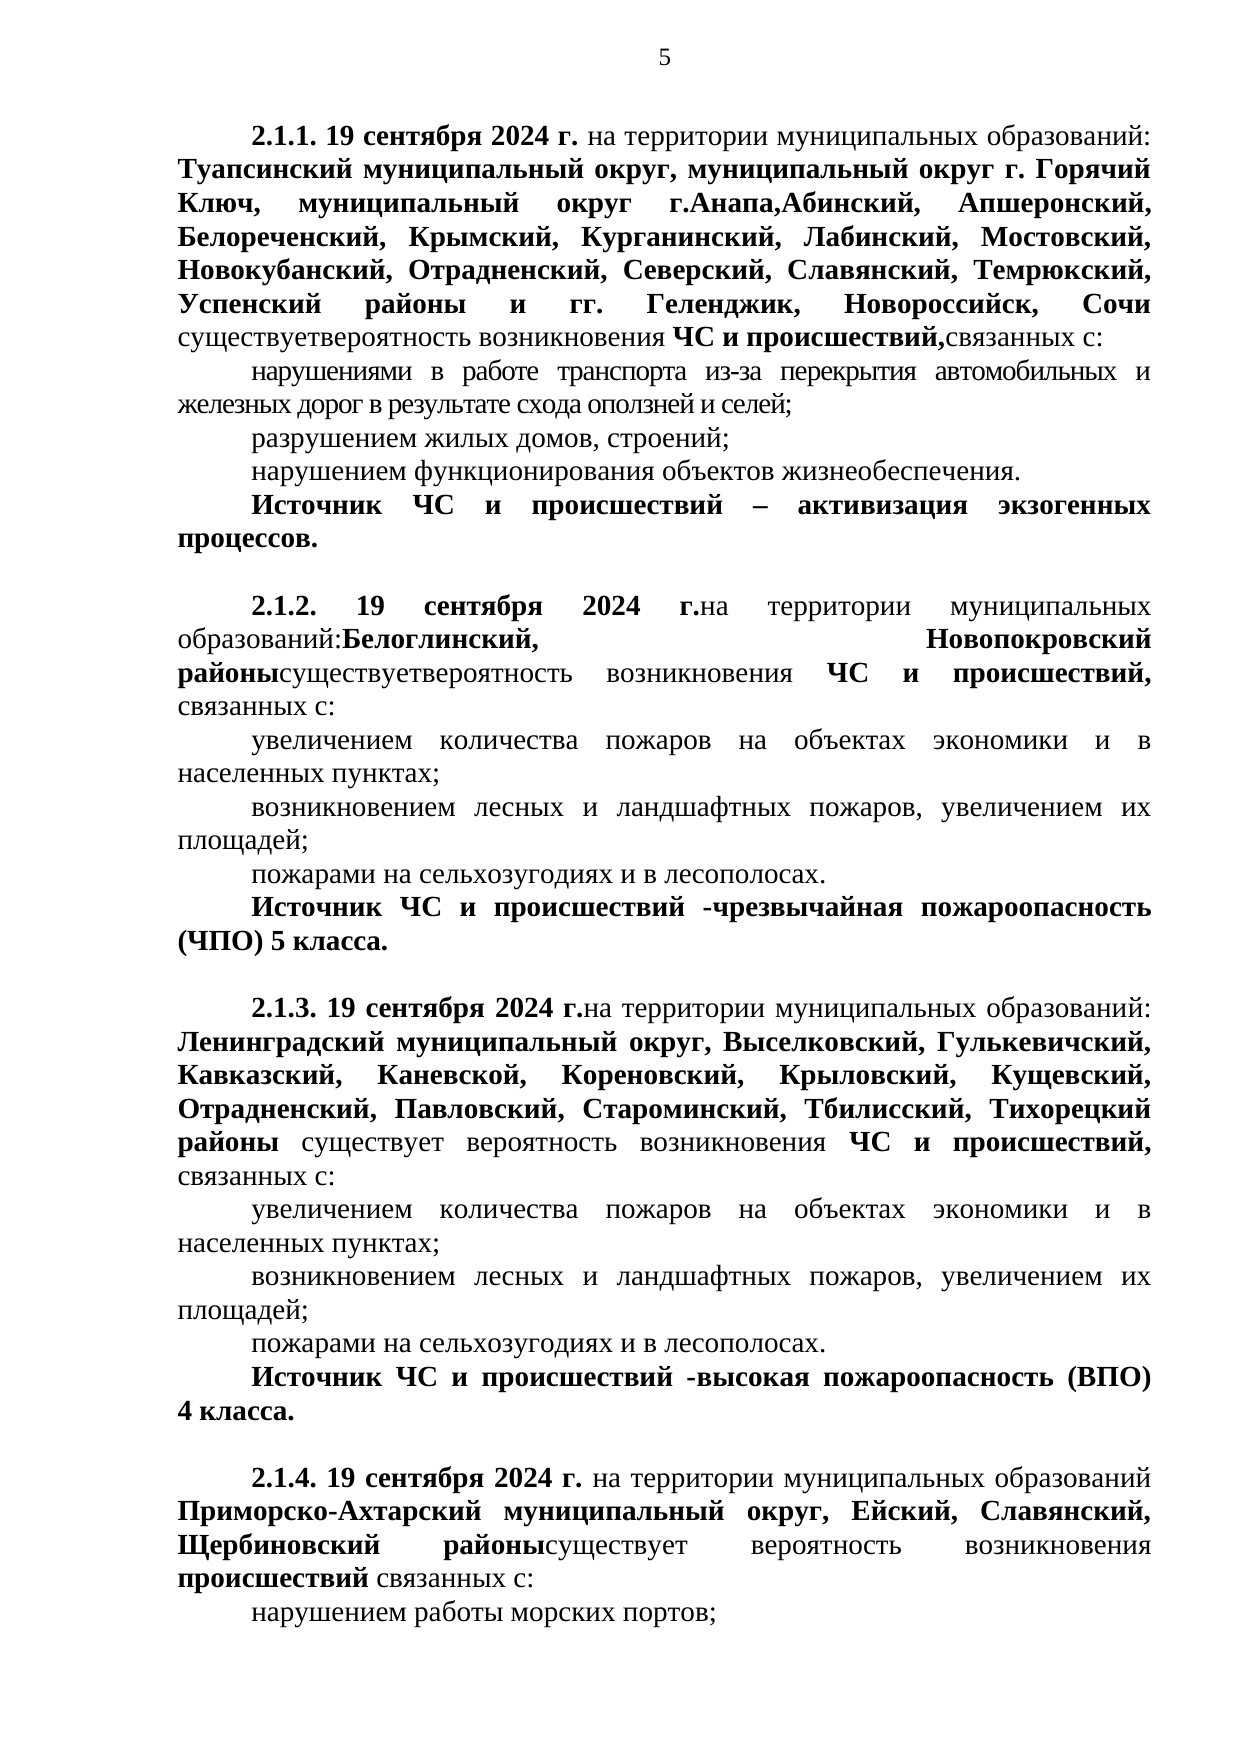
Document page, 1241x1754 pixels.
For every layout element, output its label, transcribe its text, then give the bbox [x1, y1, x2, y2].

text Источник ЧС и происшествий -чрезвычайная пожароопасность (ЧПО) 5 класса. [177, 889, 1152, 957]
text 2.1.3. 19 сентября 2024 г.на территории муниципальных образований: Ленинградский муниципальный округ, Выселковский, Гулькевичский, Кавказский, Каневской, Кореновский, Крыловский, Кущевский, Отрадненский, Павловский, Староминский, Тбилисский, Тихорецкий районы существует вероятность возникновения ЧС и происшествий, связанных с: [177, 990, 1152, 1191]
text нарушением работы морских портов; [177, 1594, 1152, 1627]
text возникновением лесных и ландшафтных пожаров, увеличением их площадей; [177, 1258, 1152, 1326]
text пожарами на сельхозугодиях и в лесополосах. [177, 856, 1152, 889]
text увеличением количества пожаров на объектах экономики и в населенных пунктах; [177, 1191, 1152, 1258]
text пожарами на сельхозугодиях и в лесополосах. [177, 1326, 1152, 1359]
text нарушениями в работе транспорта из-за перекрытия автомобильных и железных дорог в результате схода оползней и селей; [177, 353, 1152, 420]
text увеличением количества пожаров на объектах экономики и в населенных пунктах; [177, 722, 1152, 789]
text возникновением лесных и ландшафтных пожаров, увеличением их площадей; [177, 789, 1152, 856]
text 2.1.2. 19 сентября 2024 г.на территории муниципальных образований:Белоглинский, Новопокровский районысуществуетвероятность возникновения ЧС и происшествий, связанных с: [177, 588, 1152, 722]
text 2.1.4. 19 сентября 2024 г. на территории муниципальных образований Приморско-Ахтарский муниципальный округ, Ейский, Славянский, Щербиновский районысуществует вероятность возникновения происшествий связанных с: [177, 1460, 1152, 1594]
text нарушением функционирования объектов жизнеобеспечения. [177, 453, 1152, 487]
text 2.1.1. 19 сентября 2024 г. на территории муниципальных образований: Туапсинский муниципальный округ, муниципальный округ г. Горячий Ключ, муниципальный округ г.Анапа,Абинский, Апшеронский, Белореченский, Крымский, Курганинский, Лабинский, Мостовский, Новокубанский, Отрадненский, Северский, Славянский, Темрюкский, Успенский районы и гг. Геленджик, Новороссийск, Сочи существуетвероятность возникновения ЧС и происшествий,связанных с: [177, 118, 1152, 353]
text Источник ЧС и происшествий -высокая пожароопасность (ВПО) 4 класса. [177, 1359, 1152, 1426]
text Источник ЧС и происшествий – активизация экзогенных процессов. [177, 487, 1152, 554]
text разрушением жилых домов, строений; [177, 420, 1152, 453]
